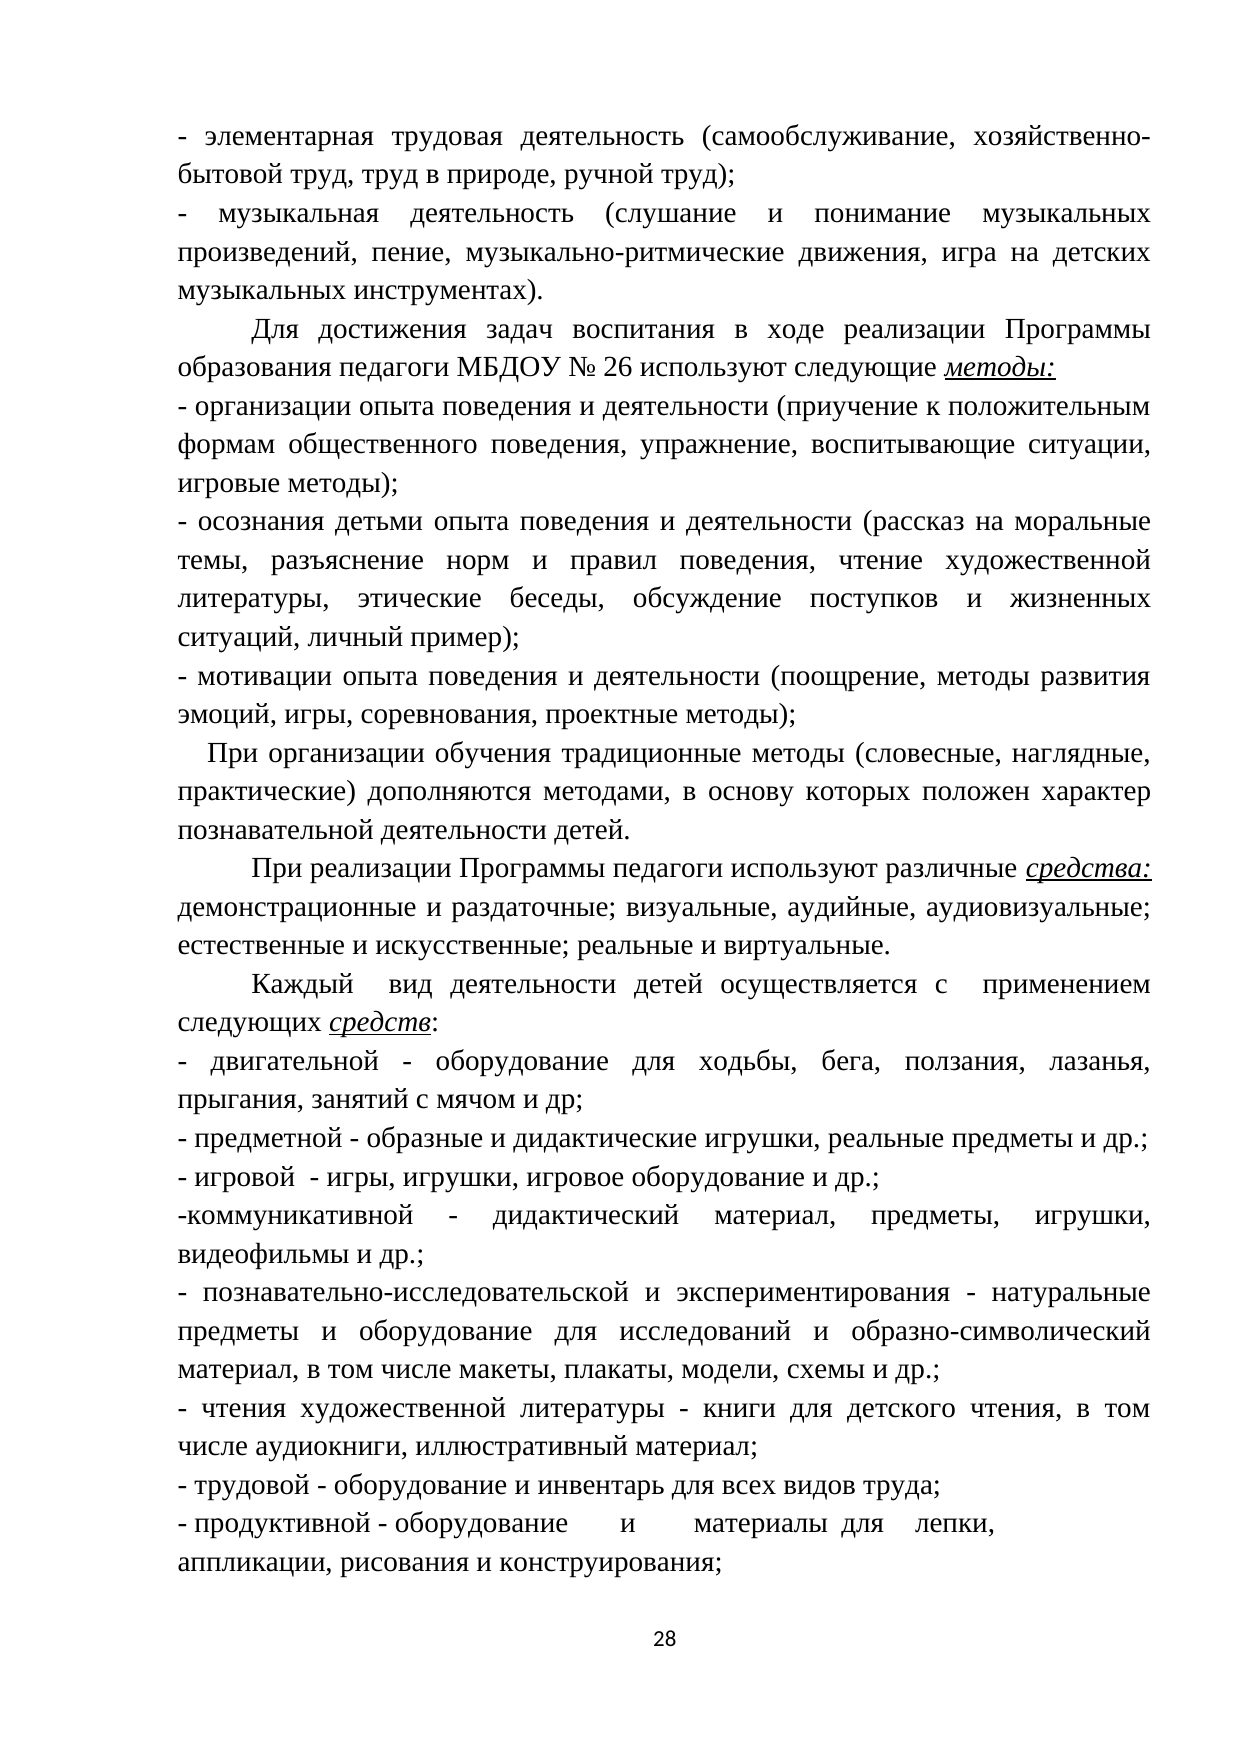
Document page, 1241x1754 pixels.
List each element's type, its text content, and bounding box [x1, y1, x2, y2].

text - продуктивной - оборудование и материалы для лепки, аппликации, рисования и конструирования; [177, 1506, 1152, 1578]
text -коммуникативной - дидактический материал, предметы, игрушки, видеофильмы и др.; [177, 1197, 1152, 1269]
text - осознания детьми опыта поведения и деятельности (рассказ на моральные темы, разъяснение норм и правил поведения, чтение художественной литературы, этические беседы, обсуждение поступков и жизненных ситуаций, личный пример); [177, 503, 1152, 653]
text Для достижения задач воспитания в ходе реализации Программы образования педагоги МБДОУ № 26 используют следующие методы: [177, 311, 1152, 383]
text - музыкальная деятельность (слушание и понимание музыкальных произведений, пение, музыкально-ритмические движения, игра на детских музыкальных инструментах). [177, 195, 1152, 306]
text При реализации Программы педагоги используют различные средства: демонстрационные и раздаточные; визуальные, аудийные, аудиовизуальные; естественные и искусственные; реальные и виртуальные. [177, 850, 1152, 961]
text Каждый вид деятельности детей осуществляется с применением следующих средств: [177, 966, 1152, 1038]
text - двигательной - оборудование для ходьбы, бега, ползания, лазанья, прыгания, занятий с мячом и др; [177, 1043, 1152, 1115]
text - чтения художественной литературы - книги для детского чтения, в том числе аудиокниги, иллюстративный материал; [177, 1390, 1152, 1462]
text - игровой - игры, игрушки, игровое оборудование и др.; [177, 1159, 1152, 1192]
text При организации обучения традиционные методы (словесные, наглядные, практические) дополняются методами, в основу которых положен характер познавательной деятельности детей. [177, 735, 1152, 845]
text - элементарная трудовая деятельность (самообслуживание, хозяйственно-бытовой труд, труд в природе, ручной труд); [177, 118, 1152, 190]
text - предметной - образные и дидактические игрушки, реальные предметы и др.; [177, 1120, 1152, 1154]
text - трудовой - оборудование и инвентарь для всех видов труда; [177, 1467, 1152, 1501]
text - организации опыта поведения и деятельности (приучение к положительным формам общественного поведения, упражнение, воспитывающие ситуации, игровые методы); [177, 388, 1152, 498]
text - познавательно-исследовательской и экспериментирования - натуральные предметы и оборудование для исследований и образно-символический материал, в том числе макеты, плакаты, модели, схемы и др.; [177, 1274, 1152, 1385]
text - мотивации опыта поведения и деятельности (поощрение, методы развития эмоций, игры, соревнования, проектные методы); [177, 658, 1152, 730]
